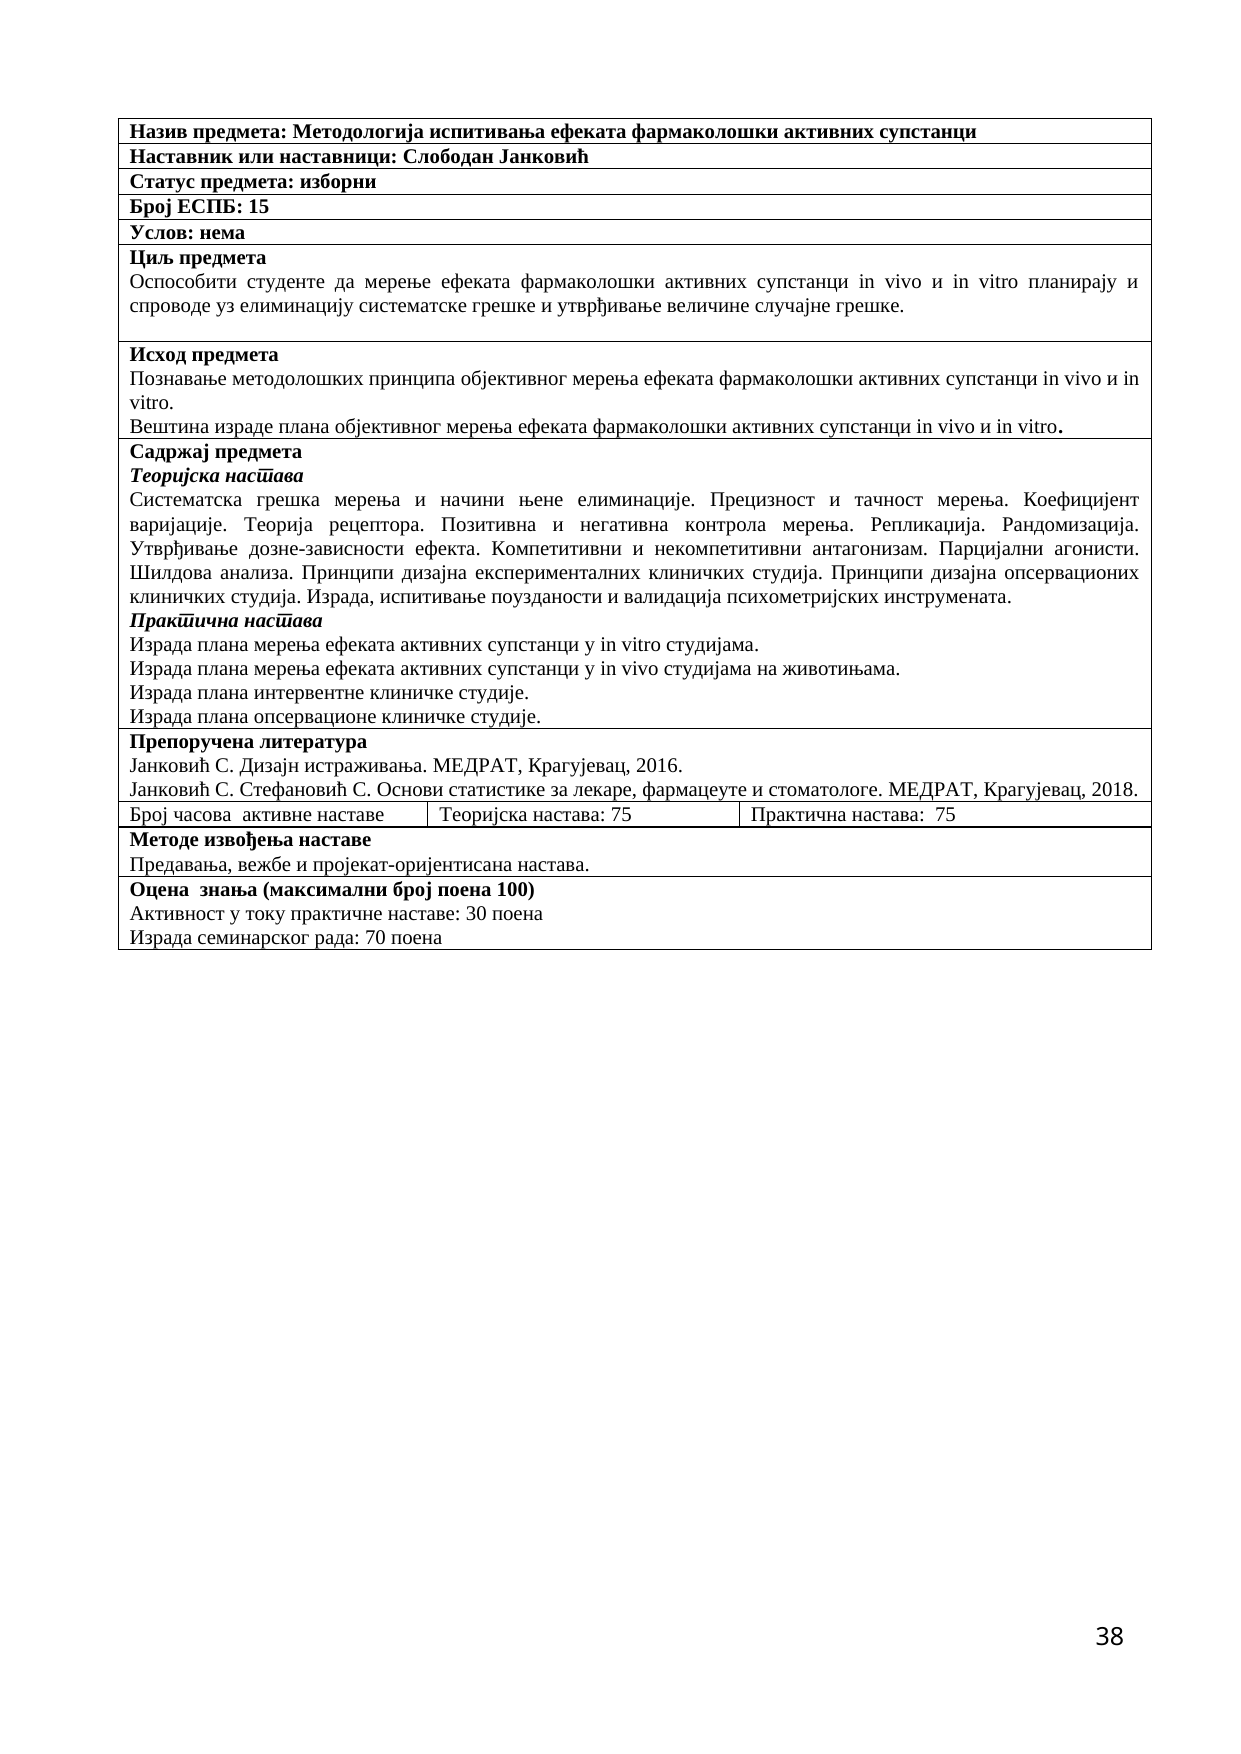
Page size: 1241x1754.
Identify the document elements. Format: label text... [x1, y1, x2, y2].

table_cell Садржај предмета Теоријска настава Систематска грешка мерења и начини њене елиминације. Прецизност и тачност мерења. Коефицијент варијације. Теорија рецептора. Позитивна и негативна контрола мерења. Репликаџија. Рандомизација. Утврђивање дозне-зависности ефекта. Компетитивни и некомпетитивни антагонизам. Парцијални агонисти. Шилдова анализа. Принципи дизајна експерименталних клиничких студија. Принципи дизајна опсервационих клиничких студија. Израда, испитивање поузданости и валидација психометријских инструмената. Практична настава Израда плана мерења ефеката активних супстанци у in vitro студијама. Израда плана мерења ефеката активних супстанци у in vivo студијама на животињама. Израда плана интервентне клиничке студије. Израда плана опсервационе клиничке студије. [119, 439, 1151, 728]
table_cell Методе извођења наставе Предавања, вежбе и пројекат-оријентисана настава. [119, 828, 1151, 876]
table_cell Статус предмета: изборни [119, 169, 1151, 193]
table_cell Наставник или наставници: Слободан Јанковић [119, 144, 1151, 168]
table_cell Оцена знања (максимални број поена 100) Активност у току практичне наставе: 30 поена Израда семинарског рада: 70 поена [119, 877, 1151, 949]
table_cell Исход предмета Познавање методолошких принципа објективног мерења ефеката фармаколошки активних супстанци in vivo и in vitro. Вештина израде плана објективног мерења ефеката фармаколошки активних супстанци in vivo и in vitro. [119, 342, 1151, 438]
table_cell Теоријска настава: 75 [428, 802, 739, 826]
table_cell Практична настава: 75 [740, 802, 1151, 826]
table_header Назив предмета: Методологија испитивања ефеката фармаколошки активних супстанци [119, 119, 1151, 143]
table_cell Препоручена литература Јанковић С. Дизајн истраживања. МЕДРАТ, Крагујевац, 2016. Јанковић С. Стефановић С. Основи статистике за лекаре, фармацеуте и стоматологе. МЕДРАТ, Крагујевац, 2018. [119, 729, 1151, 801]
table_cell Услов: нема [119, 220, 1151, 244]
table_cell Број ЕСПБ: 15 [119, 195, 1151, 218]
table_cell Циљ предмета Оспособити студенте да мерење ефеката фармаколошки активних супстанци in vivo и in vitro планирају и спроводе уз елиминацију систематске грешке и утврђивање величине случајне грешке. [119, 245, 1151, 341]
table_cell Број часова активне наставе [119, 802, 427, 826]
